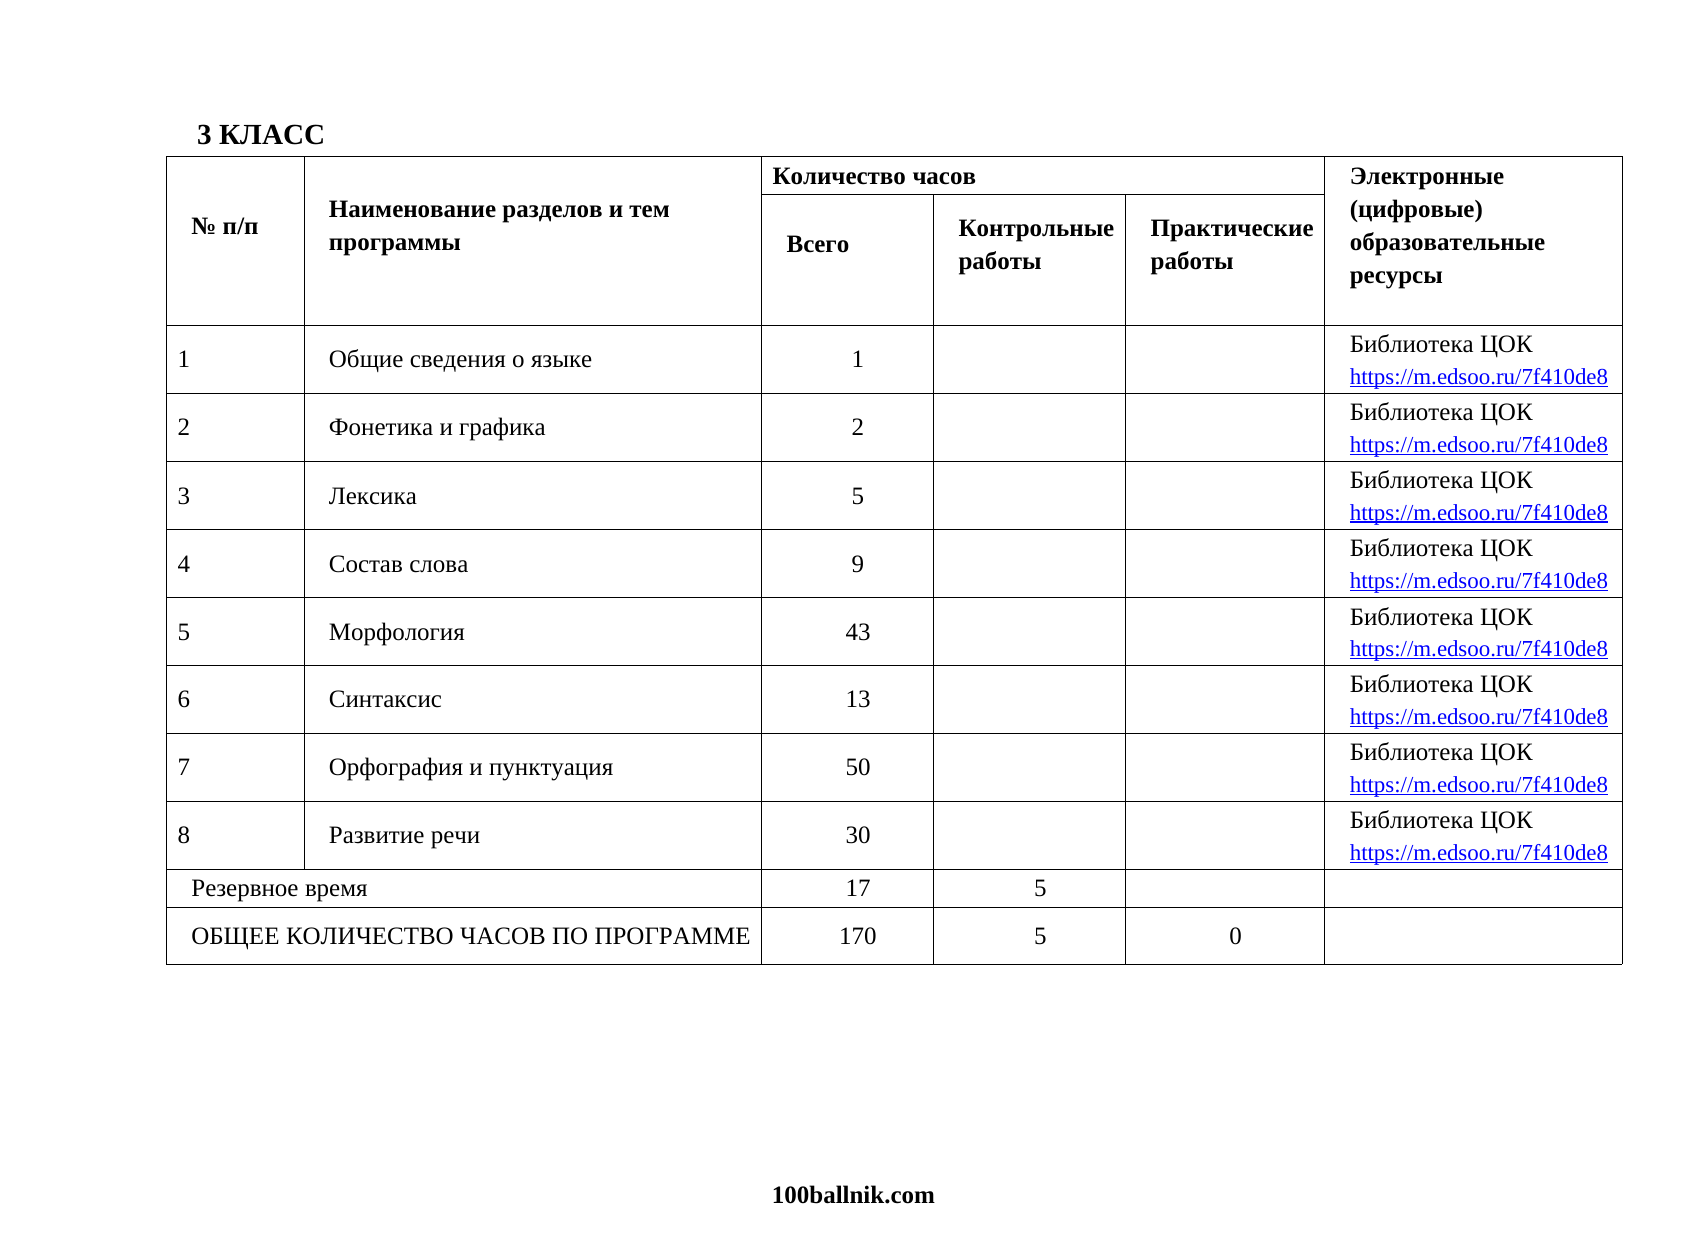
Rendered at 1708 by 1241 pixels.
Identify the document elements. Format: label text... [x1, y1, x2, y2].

table_cell Практические работы [1126, 195, 1324, 325]
table_cell 2 [167, 394, 304, 461]
table_cell Библиотека ЦОК https://m.edsoo.ru/7f410de8 [1325, 802, 1622, 869]
table_header № п/п [167, 157, 304, 325]
table_cell Библиотека ЦОК https://m.edsoo.ru/7f410de8 [1325, 462, 1622, 529]
table_cell [934, 666, 1125, 733]
table_cell Библиотека ЦОК https://m.edsoo.ru/7f410de8 [1325, 530, 1622, 597]
table_cell Библиотека ЦОК https://m.edsoo.ru/7f410de8 [1325, 598, 1622, 665]
table_cell [1126, 666, 1324, 733]
table_cell Резервное время [167, 870, 761, 907]
table_cell [934, 598, 1125, 665]
table_cell Библиотека ЦОК https://m.edsoo.ru/7f410de8 [1325, 666, 1622, 733]
table_cell [934, 462, 1125, 529]
table_cell [1126, 530, 1324, 597]
table_cell 43 [762, 598, 933, 665]
table_cell 50 [762, 734, 933, 801]
table_cell 1 [167, 326, 304, 393]
table_cell [1126, 734, 1324, 801]
table_cell [934, 802, 1125, 869]
table_cell 5 [762, 462, 933, 529]
table_cell [934, 326, 1125, 393]
table_cell 5 [934, 908, 1125, 964]
table_header Наименование разделов и тем программы [305, 157, 761, 325]
table_cell [1126, 802, 1324, 869]
table_cell Библиотека ЦОК https://m.edsoo.ru/7f410de8 [1325, 326, 1622, 393]
table_cell 3 [167, 462, 304, 529]
table_cell 1 [762, 326, 933, 393]
subtitle КЛАСС [197, 117, 1643, 151]
table_cell [934, 530, 1125, 597]
table_cell 9 [762, 530, 933, 597]
table_cell 2 [762, 394, 933, 461]
table_cell [934, 734, 1125, 801]
table_cell [934, 394, 1125, 461]
table_cell 0 [1126, 908, 1324, 964]
table_cell Орфография и пунктуация [305, 734, 761, 801]
table_cell Всего [762, 195, 933, 325]
table_cell [1325, 908, 1622, 964]
table_cell ОБЩЕЕ КОЛИЧЕСТВО ЧАСОВ ПО ПРОГРАММЕ [167, 908, 761, 964]
table_cell 30 [762, 802, 933, 869]
table_cell [1126, 462, 1324, 529]
table_cell 5 [167, 598, 304, 665]
table_cell [1126, 394, 1324, 461]
table_cell Состав слова [305, 530, 761, 597]
table_cell 7 [167, 734, 304, 801]
table_cell [1325, 870, 1622, 907]
table_cell Общие сведения о языке [305, 326, 761, 393]
table_cell 4 [167, 530, 304, 597]
table_cell Библиотека ЦОК https://m.edsoo.ru/7f410de8 [1325, 734, 1622, 801]
table_header Электронные (цифровые) образовательные ресурсы [1325, 157, 1622, 325]
table_cell [1126, 326, 1324, 393]
table_cell 5 [934, 870, 1125, 907]
table_cell Контрольные работы [934, 195, 1125, 325]
table_cell Синтаксис [305, 666, 761, 733]
table_cell [1126, 598, 1324, 665]
table_cell Фонетика и графика [305, 394, 761, 461]
table_cell Библиотека ЦОК https://m.edsoo.ru/7f410de8 [1325, 394, 1622, 461]
table_header Количество часов [762, 157, 1324, 194]
table_cell Лексика [305, 462, 761, 529]
table_cell Морфология [305, 598, 761, 665]
table_cell Развитие речи [305, 802, 761, 869]
table_cell 17 [762, 870, 933, 907]
table_cell 8 [167, 802, 304, 869]
table_cell 13 [762, 666, 933, 733]
table_cell 170 [762, 908, 933, 964]
table_cell [1126, 870, 1324, 907]
table_cell 6 [167, 666, 304, 733]
